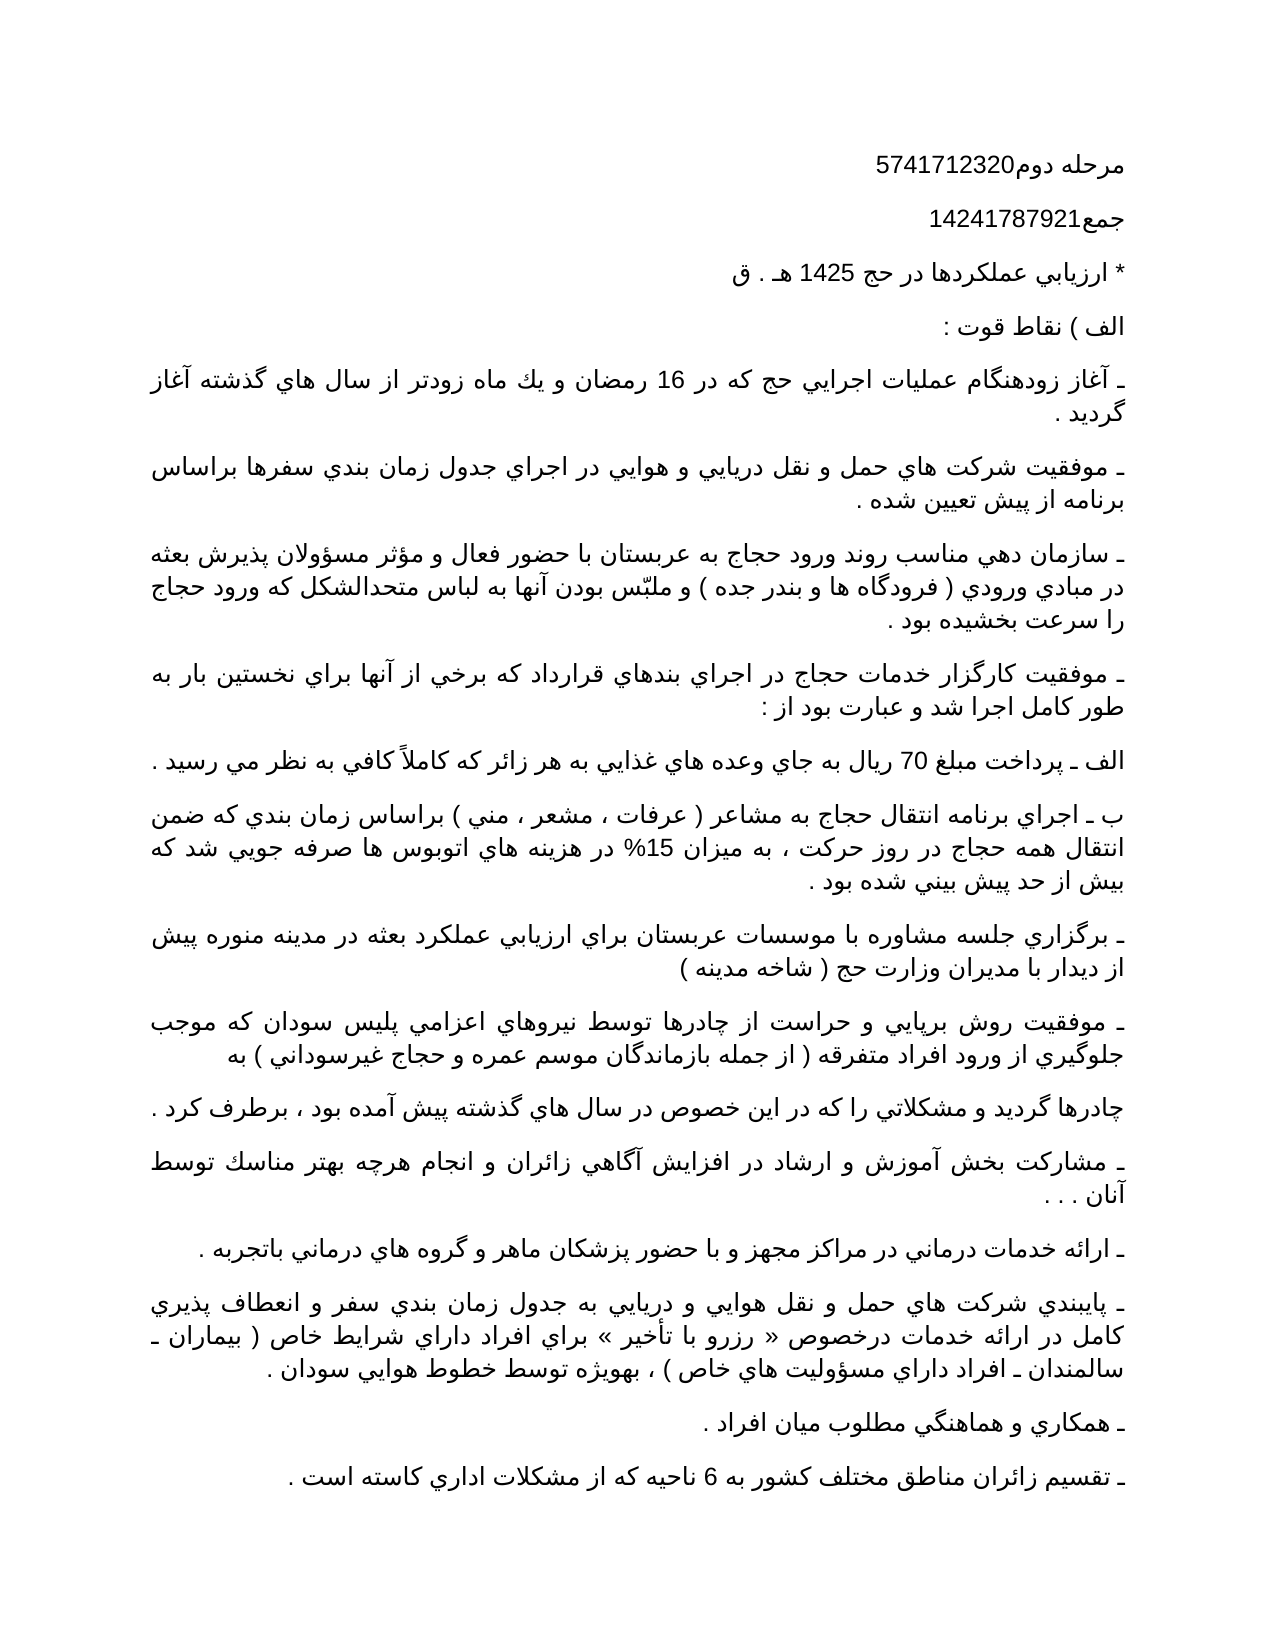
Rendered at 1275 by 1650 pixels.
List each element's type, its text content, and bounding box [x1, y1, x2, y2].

text الف ) نقاط قوت : [150, 312, 1125, 340]
text ـ پايبندي شركت هاي حمل و نقل هوايي و دريايي به جدول زمان بندي سفر و انعطاف پذيري كامل در ارائه خدمات درخصوص « رزرو با تأخير » براي افراد داراي شرايط خاص ( بيماران ـ سالمندان ـ افراد داراي مسؤوليت هاي خاص ) ، بهويژه توسط خطوط هوايي سودان . [150, 1288, 1125, 1383]
text جمع14241787921 [150, 204, 1125, 233]
text ـ ارائه خدمات درماني در مراكز مجهز و با حضور پزشكان ماهر و گروه هاي درماني باتجربه . [150, 1234, 1125, 1263]
text مرحله دوم5741712320 [150, 150, 1125, 179]
text ـ موفقيت شركت هاي حمل و نقل دريايي و هوايي در اجراي جدول زمان بندي سفرها براساس برنامه از پيش تعيين شده . [150, 452, 1125, 514]
text ـ موفقيت كارگزار خدمات حجاج در اجراي بندهاي قرارداد كه برخي از آنها براي نخستين بار به طور كامل اجرا شد و عبارت بود از : [150, 659, 1125, 721]
text * ارزيابي عملكردها در حج 1425 هـ . ق [150, 258, 1125, 286]
text چادرها گرديد و مشكلاتي را كه در اين خصوص در سال هاي گذشته پيش آمده بود ، برطرف كرد . [150, 1093, 1125, 1122]
text ب ـ اجراي برنامه انتقال حجاج به مشاعر ( عرفات ، مشعر ، مني ) براساس زمان بندي كه ضمن انتقال همه حجاج در روز حركت ، به ميزان 15% در هزينه هاي اتوبوس ها صرفه جويي شد كه بيش از حد پيش بيني شده بود . [150, 800, 1125, 894]
text ـ مشاركت بخش آموزش و ارشاد در افزايش آگاهي زائران و انجام هرچه بهتر مناسك توسط آنان . . . [150, 1147, 1125, 1209]
text الف ـ پرداخت مبلغ 70 ريال به جاي وعده هاي غذايي به هر زائر كه كاملاً كافي به نظر مي رسيد . [150, 746, 1125, 775]
text ـ موفقيت روش برپايي و حراست از چادرها توسط نيروهاي اعزامي پليس سودان كه موجب جلوگيري از ورود افراد متفرقه ( از جمله بازماندگان موسم عمره و حجاج غيرسوداني ) به [150, 1007, 1125, 1068]
text ـ همكاري و هماهنگي مطلوب ميان افراد . [150, 1408, 1125, 1437]
text ـ آغاز زودهنگام عمليات اجرايي حج كه در 16 رمضان و يك ماه زودتر از سال هاي گذشته آغاز گرديد . [150, 365, 1125, 427]
text ـ سازمان دهي مناسب روند ورود حجاج به عربستان با حضور فعال و مؤثر مسؤولان پذيرش بعثه در مبادي ورودي ( فرودگاه ها و بندر جده ) و ملبّس بودن آنها به لباس متحدالشكل كه ورود حجاج را سرعت بخشيده بود . [150, 539, 1125, 634]
text ـ تقسيم زائران مناطق مختلف كشور به 6 ناحيه كه از مشكلات اداري كاسته است . [150, 1462, 1125, 1491]
text ـ برگزاري جلسه مشاوره با موسسات عربستان براي ارزيابي عملكرد بعثه در مدينه منوره پيش از ديدار با مديران وزارت حج ( شاخه مدينه ) [150, 920, 1125, 981]
